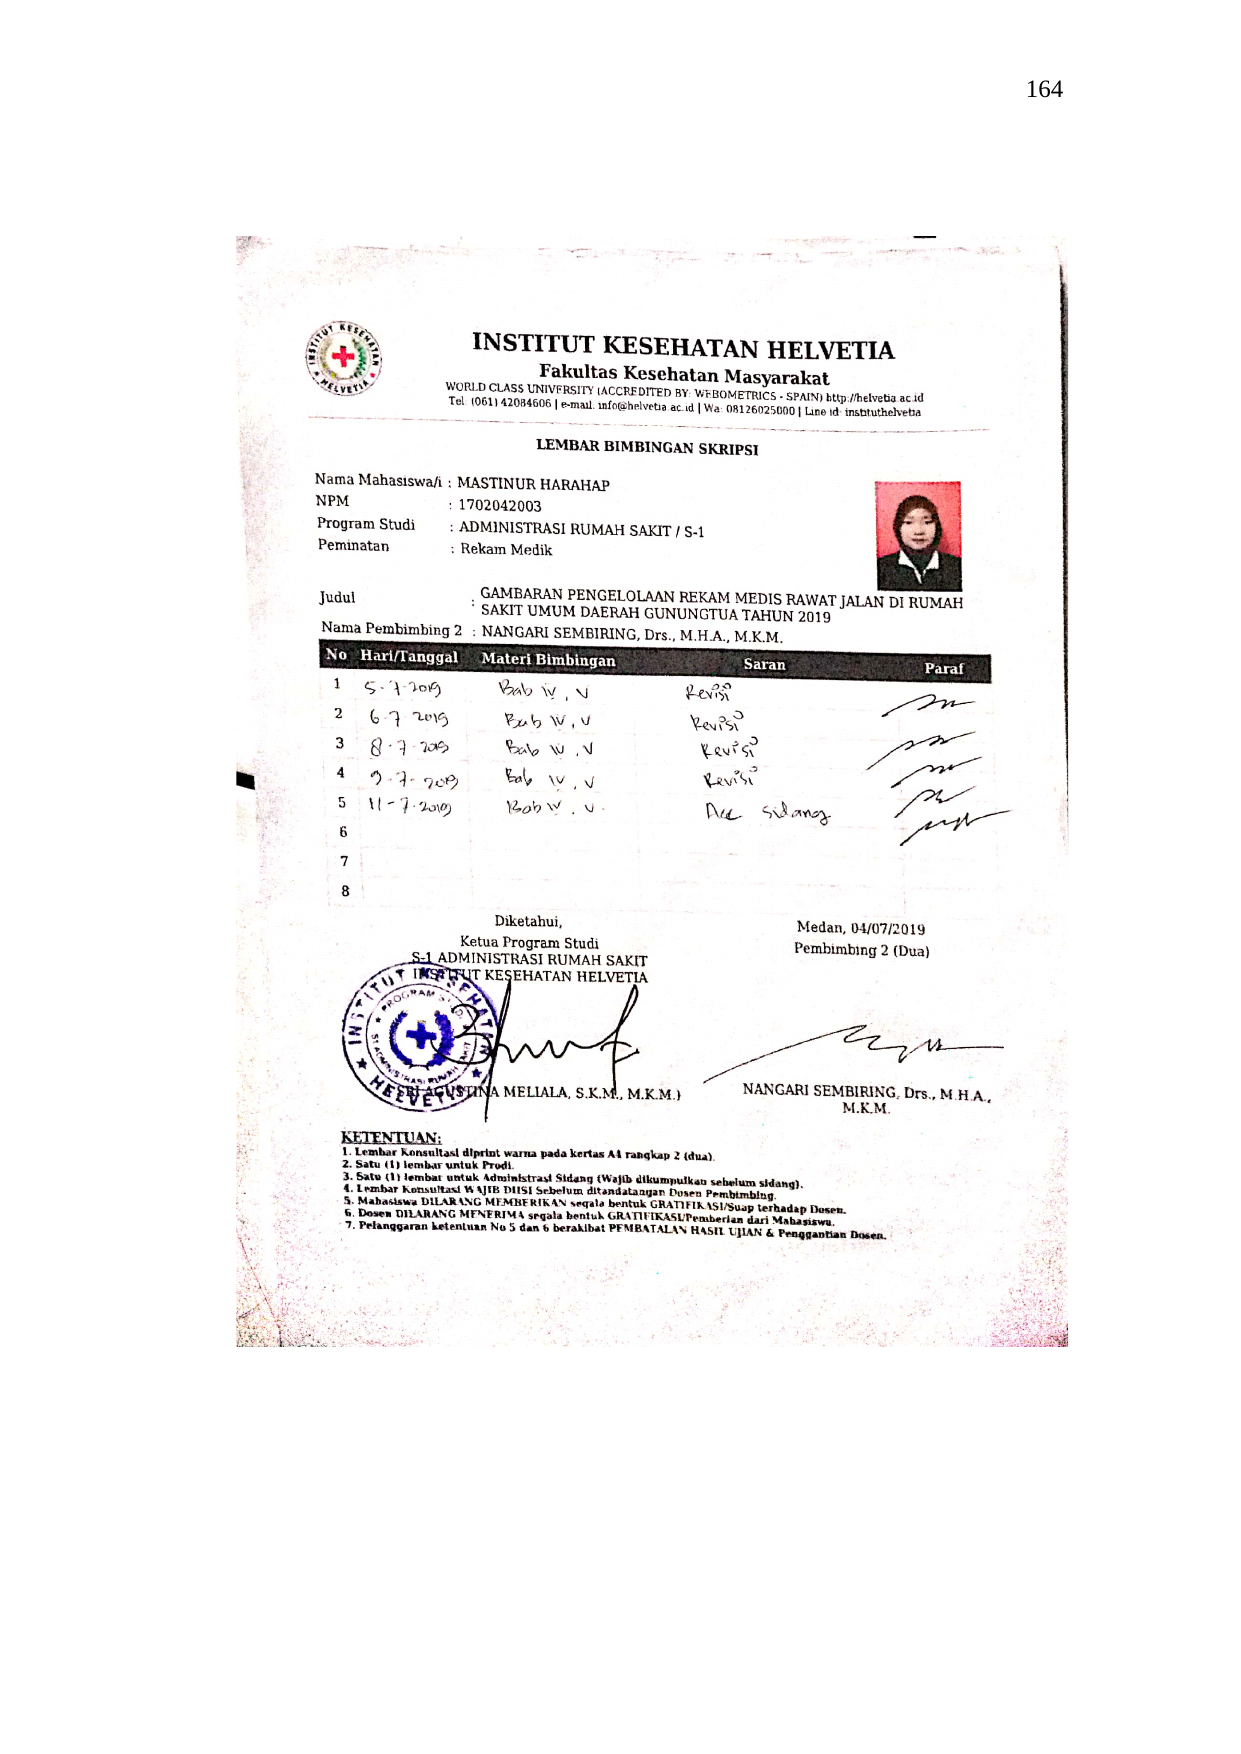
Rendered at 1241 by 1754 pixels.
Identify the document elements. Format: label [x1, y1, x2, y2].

picture [236, 236, 1069, 1347]
